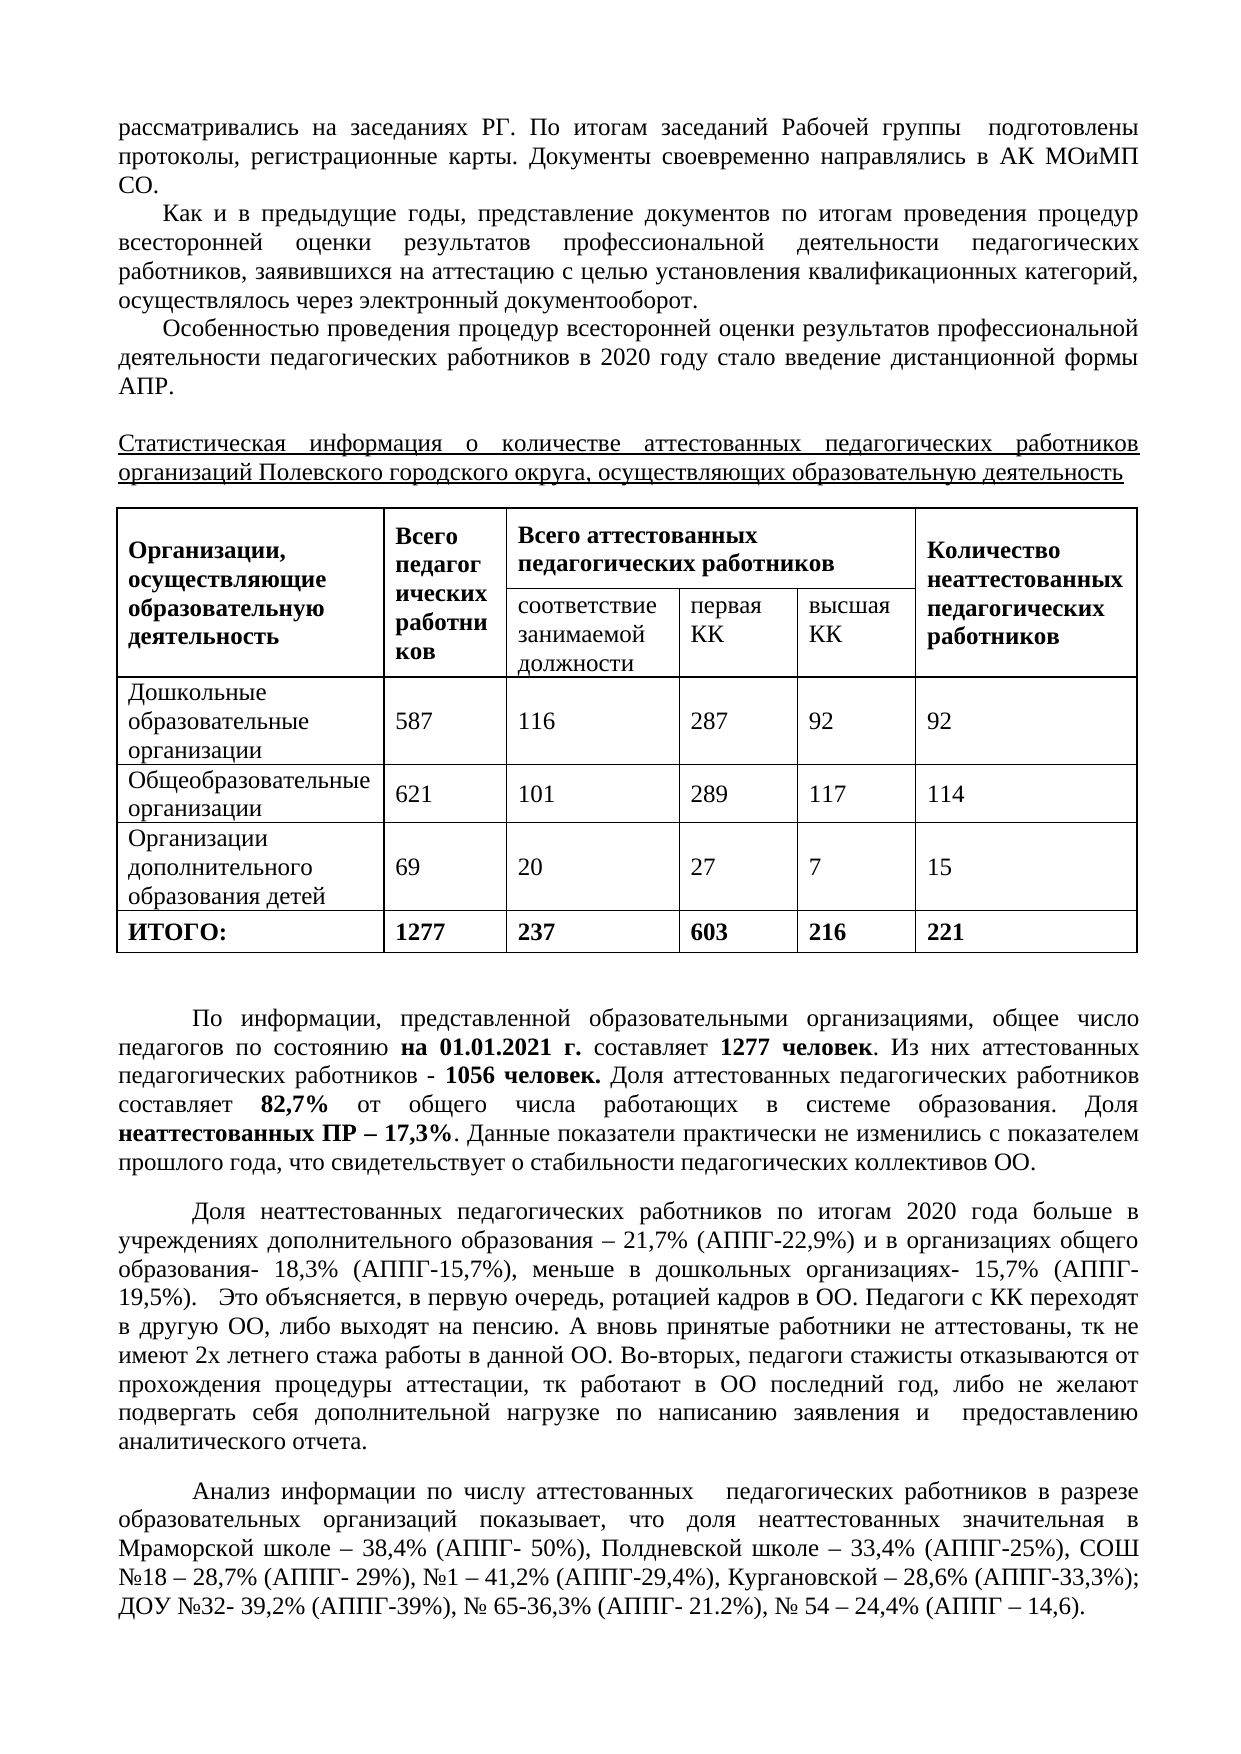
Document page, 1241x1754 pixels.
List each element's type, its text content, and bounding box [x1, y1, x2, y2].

table_header Всего аттестованных педагогических работников [507, 509, 915, 588]
table_cell 289 [680, 765, 797, 822]
table_cell 603 [680, 911, 797, 952]
table_cell 287 [680, 678, 797, 764]
table_cell высшая КК [798, 589, 915, 676]
table_cell 237 [507, 911, 679, 952]
table_cell 101 [507, 765, 679, 822]
table_header Количество неаттестованных педагогических работников [916, 509, 1136, 676]
text По информации, представленной образовательными организациями, общее число педагогов по состоянию на 01.01.2021 г. составляет 1277 человек. Из них аттестованных педагогических работников - 1056 человек. Доля аттестованных педагогических работников составляет 82,7% от общего числа работающих в системе образования. Доля неаттестованных ПР – 17,3%. Данные показатели практически не изменились с показателем прошлого года, что свидетельствует о стабильности педагогических коллективов ОО. [118, 1003, 1140, 1175]
text Статистическая информация о количестве аттестованных педагогических работников организаций Полевского городского округа, осуществляющих образовательную деятельность [118, 455, 1140, 486]
table_cell 7 [798, 823, 915, 909]
table_cell 587 [385, 678, 506, 764]
table_header Всего педагогических работников [385, 509, 506, 676]
table_cell Дошкольные образовательные организации [118, 678, 383, 764]
table_cell 116 [507, 678, 679, 764]
table_cell 92 [798, 678, 915, 764]
table_header Организации, осуществляющие образовательную деятельность [118, 509, 383, 676]
table_cell Общеобразовательные организации [118, 765, 383, 822]
table_cell 27 [680, 823, 797, 909]
table_cell соответствие занимаемой должности [507, 589, 679, 676]
table_cell 117 [798, 765, 915, 822]
table_cell 20 [507, 823, 679, 909]
table_cell первая КК [680, 589, 797, 676]
table_cell 69 [385, 823, 506, 909]
table_cell 221 [916, 911, 1136, 952]
table_cell Организации дополнительного образования детей [118, 823, 383, 909]
text Особенностью проведения процедур всесторонней оценки результатов профессиональной деятельности педагогических работников в 2020 году стало введение дистанционной формы АПР. [118, 313, 1140, 400]
table_cell 114 [916, 765, 1136, 822]
table_cell 92 [916, 678, 1136, 764]
text Как и в предыдущие годы, представление документов по итогам проведения процедур всесторонней оценки результатов профессиональной деятельности педагогических работников, заявившихся на аттестацию с целью установления квалификационных категорий, осуществлялось через электронный документооборот. [118, 198, 1140, 313]
table_cell ИТОГО: [118, 911, 383, 952]
table_cell 621 [385, 765, 506, 822]
text Статистическая информация о количестве аттестованных педагогических работников организаций Полевского городского округа, осуществляющих образовательную деятельность [118, 428, 1140, 453]
table_cell 216 [798, 911, 915, 952]
text Доля неаттестованных педагогических работников по итогам 2020 года больше в учреждениях дополнительного образования – 21,7% (АППГ-22,9%) и в организациях общего образования- 18,3% (АППГ-15,7%), меньше в дошкольных организациях- 15,7% (АППГ-19,5%). Это объясняется, в первую очередь, ротацией кадров в ОО. Педагоги с КК переходят в другую ОО, либо выходят на пенсию. А вновь принятые работники не аттестованы, тк не имеют 2х летнего стажа работы в данной ОО. Во-вторых, педагоги стажисты отказываются от прохождения процедуры аттестации, тк работают в ОО последний год, либо не желают подвергать себя дополнительной нагрузке по написанию заявления и предоставлению аналитического отчета. [118, 1196, 1140, 1455]
text Анализ информации по числу аттестованных педагогических работников в разрезе образовательных организаций показывает, что доля неаттестованных значительная в Мраморской школе – 38,4% (АППГ- 50%), Полдневской школе – 33,4% (АППГ-25%), СОШ №18 – 28,7% (АППГ- 29%), №1 – 41,2% (АППГ-29,4%), Кургановской – 28,6% (АППГ-33,3%); ДОУ №32- 39,2% (АППГ-39%), № 65-36,3% (АППГ- 21.2%), № 54 – 24,4% (АППГ – 14,6). [118, 1476, 1140, 1619]
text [118, 112, 1140, 198]
table_cell 15 [916, 823, 1136, 909]
table_cell 1277 [385, 911, 506, 952]
